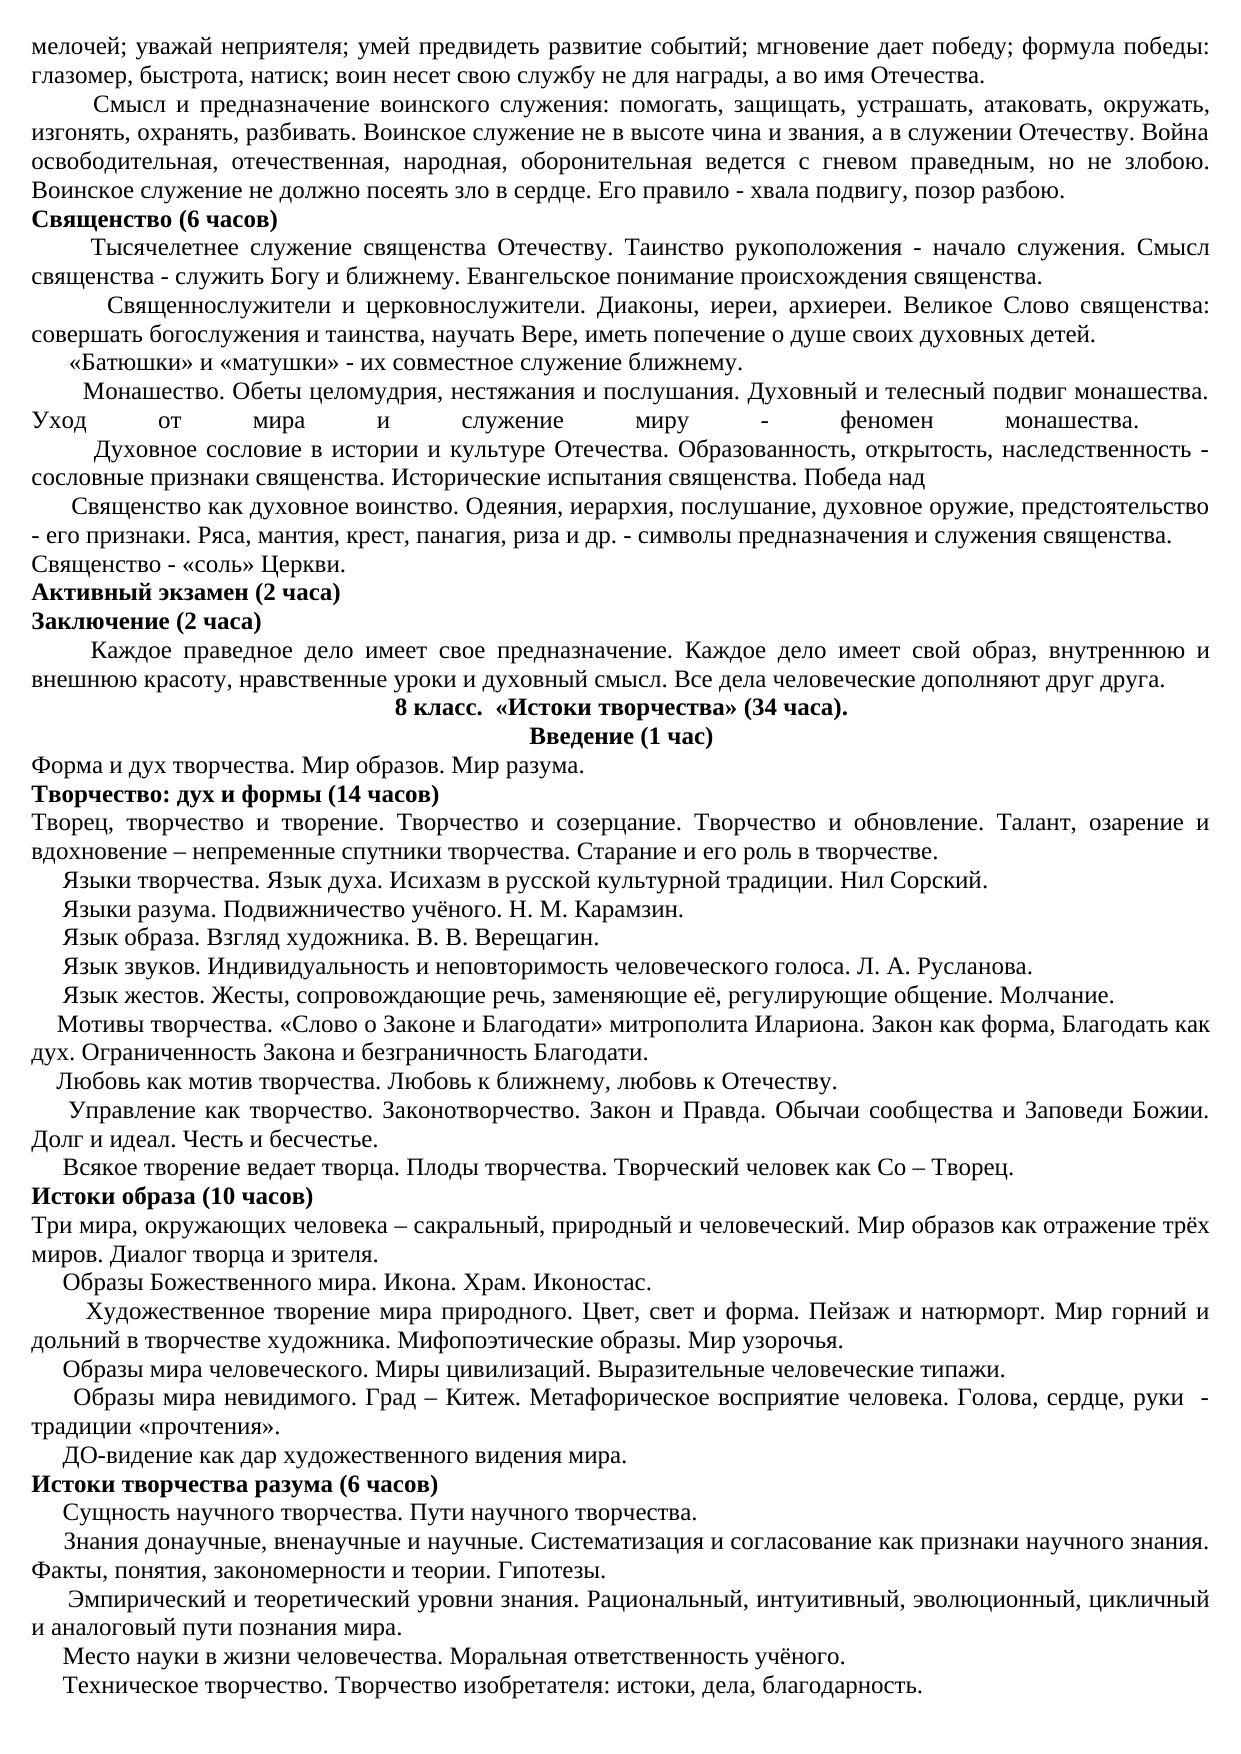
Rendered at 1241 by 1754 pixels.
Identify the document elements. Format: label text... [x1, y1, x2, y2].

text Священнослужители и церковнослужители. Диаконы, иереи, архиереи. Великое Слово священства: совершать богослужения и таинства, научать Вере, иметь попечение о душе своих духовных детей. [31, 290, 1211, 347]
text Всякое творение ведает творца. Плоды творчества. Творческий человек как Со – Творец. [31, 1152, 1211, 1181]
text Мотивы творчества. «Слово о Законе и Благодати» митрополита Илариона. Закон как форма, Благодать как дух. Ограниченность Закона и безграничность Благодати. [31, 1009, 1211, 1066]
text «Батюшки» и «матушки» - их совместное служение ближнему. [31, 347, 1211, 376]
text Священство как духовное воинство. Одеяния, иерархия, послушание, духовное оружие, предстоятельство - его признаки. Ряса, мантия, крест, панагия, риза и др. - символы предназначения и служения священства. [31, 491, 1211, 549]
text Заключение (2 часа) [31, 606, 1211, 635]
text Языки разума. Подвижничество учёного. Н. М. Карамзин. [31, 894, 1211, 922]
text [31, 31, 1211, 89]
text Тысячелетнее служение священства Отечеству. Таинство рукоположения - начало служения. Смысл священства - служить Богу и ближнему. Евангельское понимание происхождения священства. [31, 232, 1211, 290]
text Каждое праведное дело имеет свое предназначение. Каждое дело имеет свой образ, внутреннюю и внешнюю красоту, нравственные уроки и духовный смысл. Все дела человеческие дополняют друг друга. [31, 635, 1211, 692]
text Любовь как мотив творчества. Любовь к ближнему, любовь к Отечеству. [31, 1066, 1211, 1095]
text Форма и дух творчества. Мир образов. Мир разума. [31, 750, 1211, 779]
text Образы мира человеческого. Миры цивилизаций. Выразительные человеческие типажи. [31, 1354, 1211, 1382]
text Образы Божественного мира. Икона. Храм. Иконостас. [31, 1267, 1211, 1296]
text Управление как творчество. Законотворчество. Закон и Правда. Обычаи сообщества и Заповеди Божии. Долг и идеал. Честь и бесчестье. [31, 1095, 1211, 1152]
text Языки творчества. Язык духа. Исихазм в русской культурной традиции. Нил Сорский. [31, 865, 1211, 894]
text Активный экзамен (2 часа) [31, 577, 1211, 606]
text Творчество: дух и формы (14 часов) [31, 779, 1211, 807]
text Три мира, окружающих человека – сакральный, природный и человеческий. Мир образов как отражение трёх миров. Диалог творца и зрителя. [31, 1210, 1211, 1267]
text ДО-видение как дар художественного видения мира. [31, 1440, 1211, 1469]
text Художественное творение мира природного. Цвет, свет и форма. Пейзаж и натюрморт. Мир горний и дольний в творчестве художника. Мифопоэтические образы. Мир узорочья. [31, 1296, 1211, 1354]
text Знания донаучные, вненаучные и научные. Систематизация и согласование как признаки научного знания. Факты, понятия, закономерности и теории. Гипотезы. [31, 1526, 1211, 1584]
text Творец, творчество и творение. Творчество и созерцание. Творчество и обновление. Талант, озарение и вдохновение – непременные спутники творчества. Старание и его роль в творчестве. [31, 807, 1211, 865]
text Монашество. Обеты целомудрия, нестяжания и послушания. Духовный и телесный подвиг монашества. Уход от мира и служение миру - феномен монашества. Духовное сословие в истории и культуре Отечества. Образованность, открытость, наследственность - сословные признаки священства. Исторические испытания священства. Победа над [31, 376, 1211, 491]
text Язык звуков. Индивидуальность и неповторимость человеческого голоса. Л. А. Русланова. [31, 951, 1211, 980]
text Истоки образа (10 часов) [31, 1181, 1211, 1210]
text Язык жестов. Жесты, сопровождающие речь, заменяющие её, регулирующие общение. Молчание. [31, 980, 1211, 1009]
text Образы мира невидимого. Град – Китеж. Метафорическое восприятие человека. Голова, сердце, руки - традиции «прочтения». [31, 1382, 1211, 1440]
text 8 класс. «Истоки творчества» (34 часа). Введение (1 час) [31, 692, 1211, 750]
text Смысл и предназначение воинского служения: помогать, защищать, устрашать, атаковать, окружать, изгонять, охранять, разбивать. Воинское служение не в высоте чина и звания, а в служении Отечеству. Война освободительная, отечественная, народная, оборонительная ведется с гневом праведным, но не злобою. Воинское служение не должно посеять зло в сердце. Его правило - хвала подвигу, позор разбою. [31, 89, 1211, 204]
text Язык образа. Взгляд художника. В. В. Верещагин. [31, 922, 1211, 951]
text Истоки творчества разума (6 часов) [31, 1469, 1211, 1497]
text Эмпирический и теоретический уровни знания. Рациональный, интуитивный, эволюционный, цикличный и аналоговый пути познания мира. [31, 1584, 1211, 1641]
text Священство - «соль» Церкви. [31, 549, 1211, 577]
text Место науки в жизни человечества. Моральная ответственность учёного. [31, 1641, 1211, 1670]
text Священство (6 часов) [31, 204, 1211, 232]
text Сущность научного творчества. Пути научного творчества. [31, 1497, 1211, 1526]
text Техническое творчество. Творчество изобретателя: истоки, дела, благодарность. [31, 1670, 1211, 1699]
